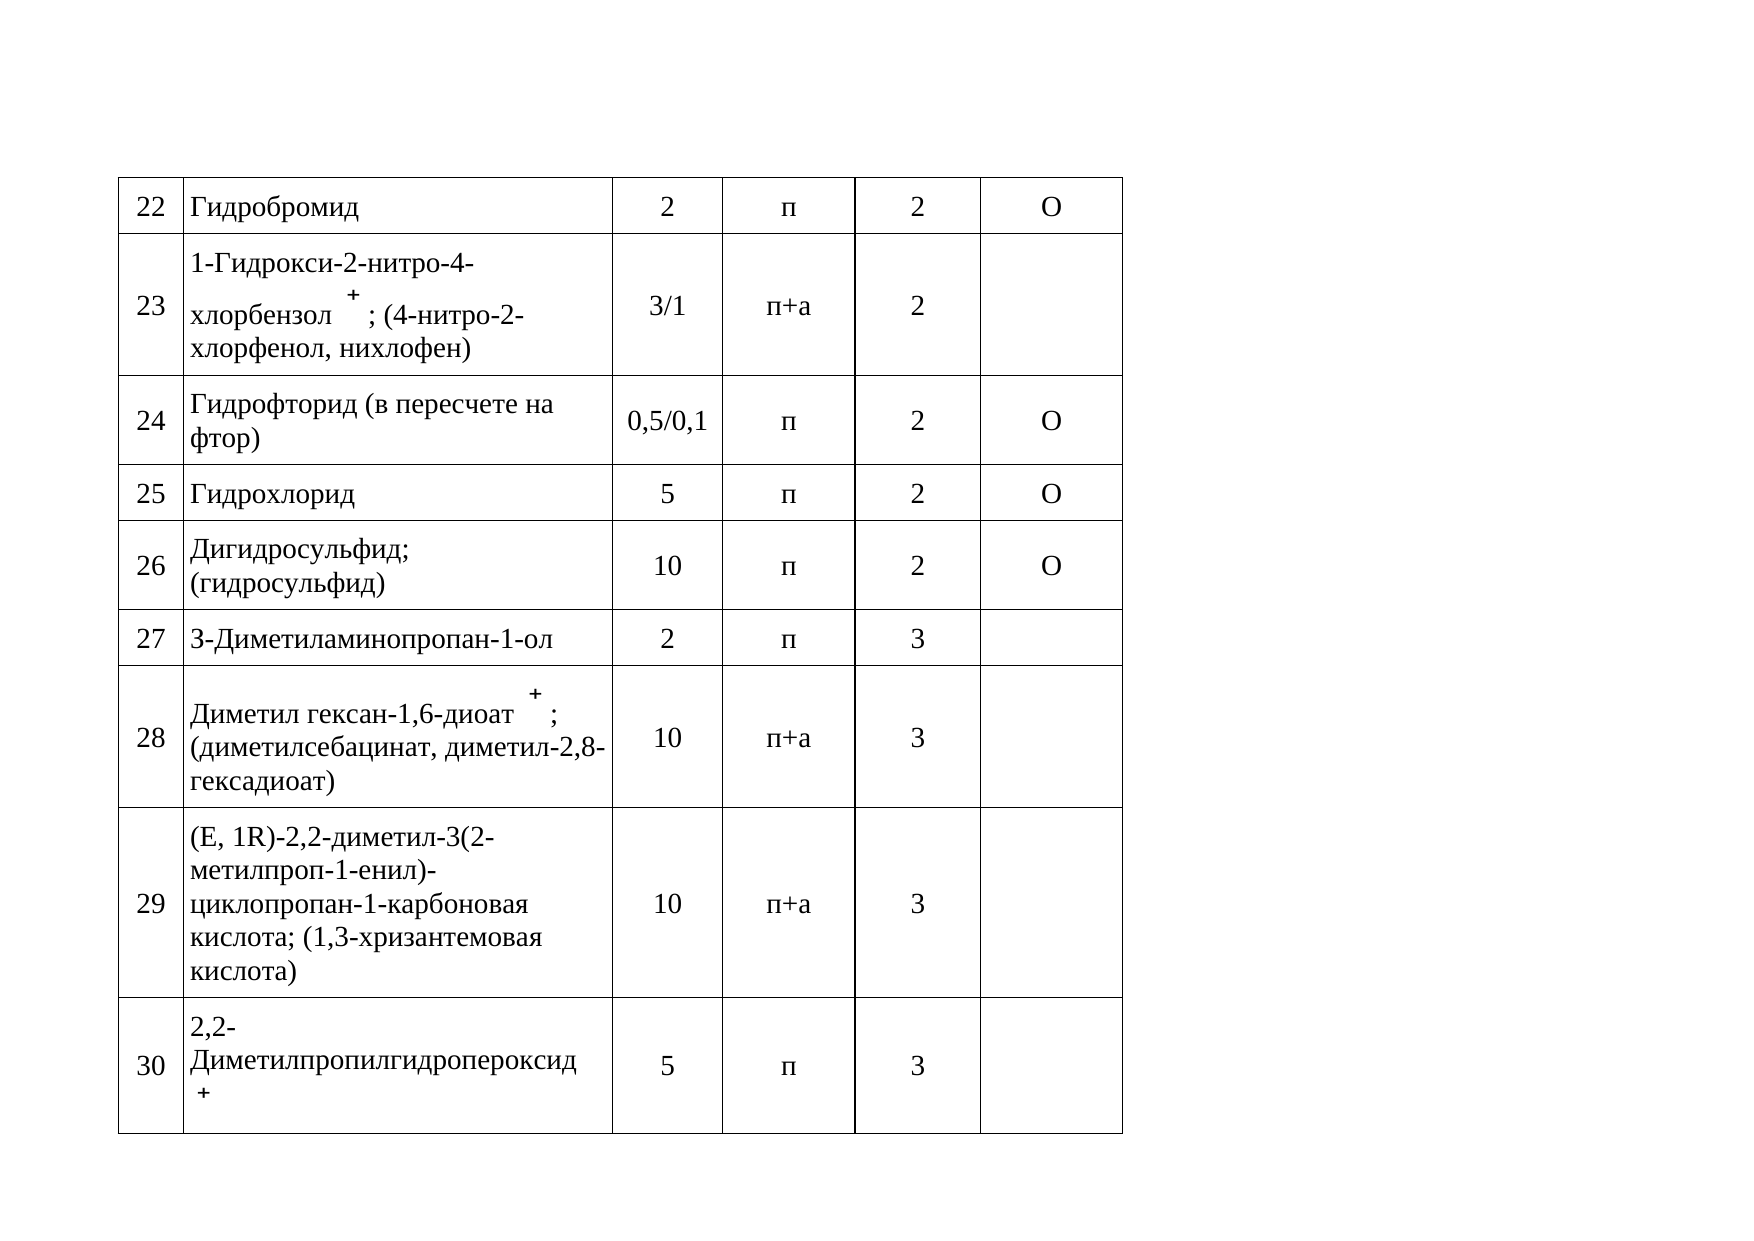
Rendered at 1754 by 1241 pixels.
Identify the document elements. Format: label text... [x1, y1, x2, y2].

table_cell 2,2-Диметилпропилгидропероксид [184, 998, 612, 1132]
table_cell 25 [119, 465, 183, 520]
table_cell 3 [856, 808, 980, 997]
table_cell O [981, 376, 1122, 464]
table_cell 5 [613, 998, 722, 1132]
table_cell 5 [613, 465, 722, 520]
table_cell O [981, 521, 1122, 609]
table_cell Гидрофторид (в пересчете на фтор) [184, 376, 612, 464]
table_cell Гидрохлорид [184, 465, 612, 520]
table_cell п [723, 521, 854, 609]
table_cell 2 [856, 234, 980, 375]
table_cell 10 [613, 521, 722, 609]
table_cell 23 [119, 234, 183, 375]
table_cell Гидробромид [184, 178, 612, 233]
table_cell З-Диметиламинопропан-1-ол [184, 610, 612, 665]
table_cell [981, 808, 1122, 997]
table_cell [981, 666, 1122, 807]
table_cell [981, 610, 1122, 665]
table_cell (E, 1R)-2,2-диметил-3(2-метилпроп-1-енил)-циклопропан-1-карбоновая кислота; (1,3-хризантемовая кислота) [184, 808, 612, 997]
table_cell 3 [856, 666, 980, 807]
table_cell 22 [119, 178, 183, 233]
table_cell 24 [119, 376, 183, 464]
table_cell 2 [856, 521, 980, 609]
table_cell п [723, 465, 854, 520]
table_cell 28 [119, 666, 183, 807]
table_cell 26 [119, 521, 183, 609]
table_cell Дигидросульфид; (гидросульфид) [184, 521, 612, 609]
table_cell 2 [856, 376, 980, 464]
table_cell п [723, 178, 854, 233]
table_cell п [723, 610, 854, 665]
table_cell Диметил гексан-1,6-диоат ; (диметилсебацинат, диметил-2,8-гексадиоат) [184, 666, 612, 807]
table_cell 3 [856, 998, 980, 1132]
table_cell п+а [723, 234, 854, 375]
table_cell 30 [119, 998, 183, 1132]
table_cell 27 [119, 610, 183, 665]
table_cell 2 [613, 610, 722, 665]
table_cell 3/1 [613, 234, 722, 375]
table_cell п [723, 998, 854, 1132]
table_cell 0,5/0,1 [613, 376, 722, 464]
table_cell 3 [856, 610, 980, 665]
table_cell 10 [613, 666, 722, 807]
table_cell 2 [856, 178, 980, 233]
table_cell п+а [723, 666, 854, 807]
table_cell O [981, 178, 1122, 233]
table_cell 1-Гидрокси-2-нитро-4-хлорбензол ; (4-нитро-2-хлорфенол, нихлофен) [184, 234, 612, 375]
table_cell 10 [613, 808, 722, 997]
table_cell 29 [119, 808, 183, 997]
table_cell 2 [613, 178, 722, 233]
table_cell п [723, 376, 854, 464]
table_cell [981, 234, 1122, 375]
table_cell 2 [856, 465, 980, 520]
table_cell [981, 998, 1122, 1132]
table_cell п+а [723, 808, 854, 997]
table_cell O [981, 465, 1122, 520]
